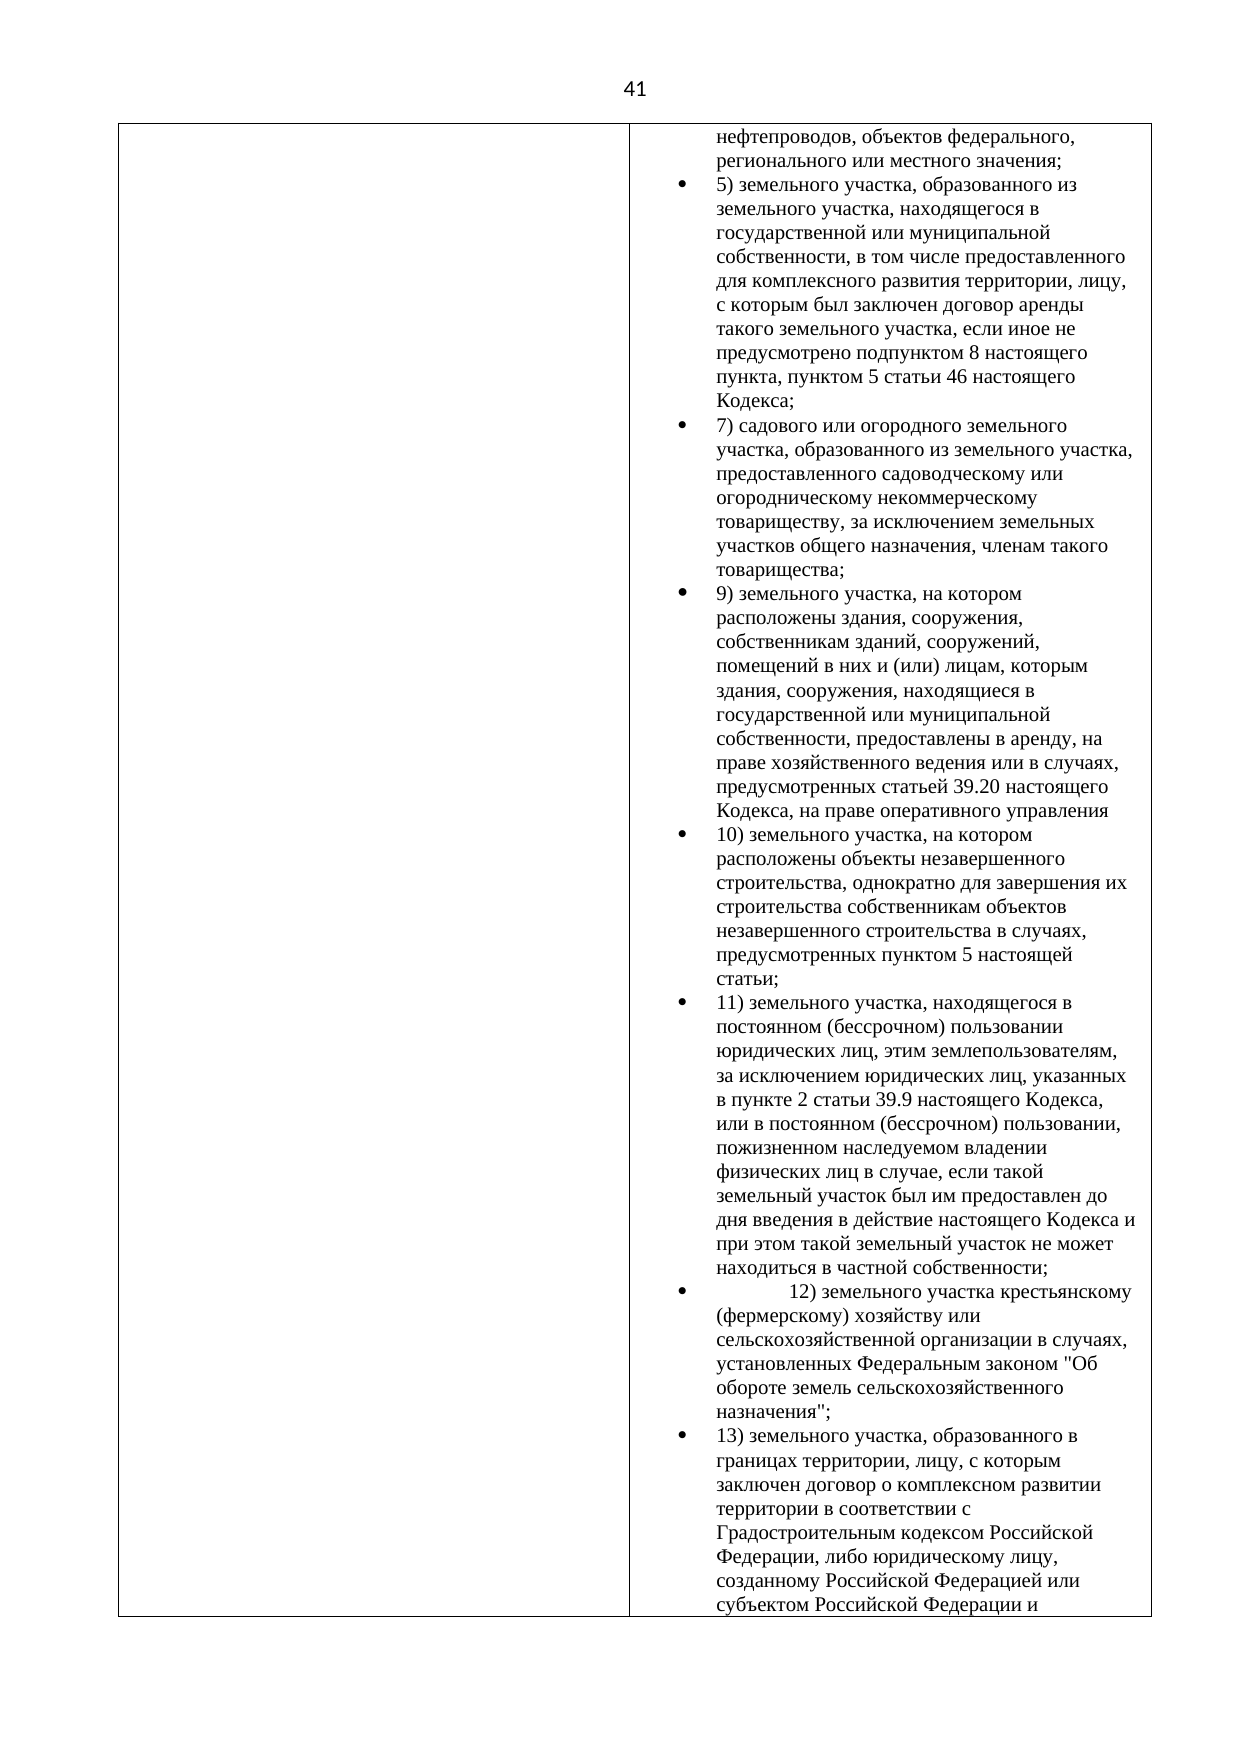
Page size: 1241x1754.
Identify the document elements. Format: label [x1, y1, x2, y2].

table_cell [630, 124, 1151, 1616]
table_cell [119, 124, 629, 1616]
